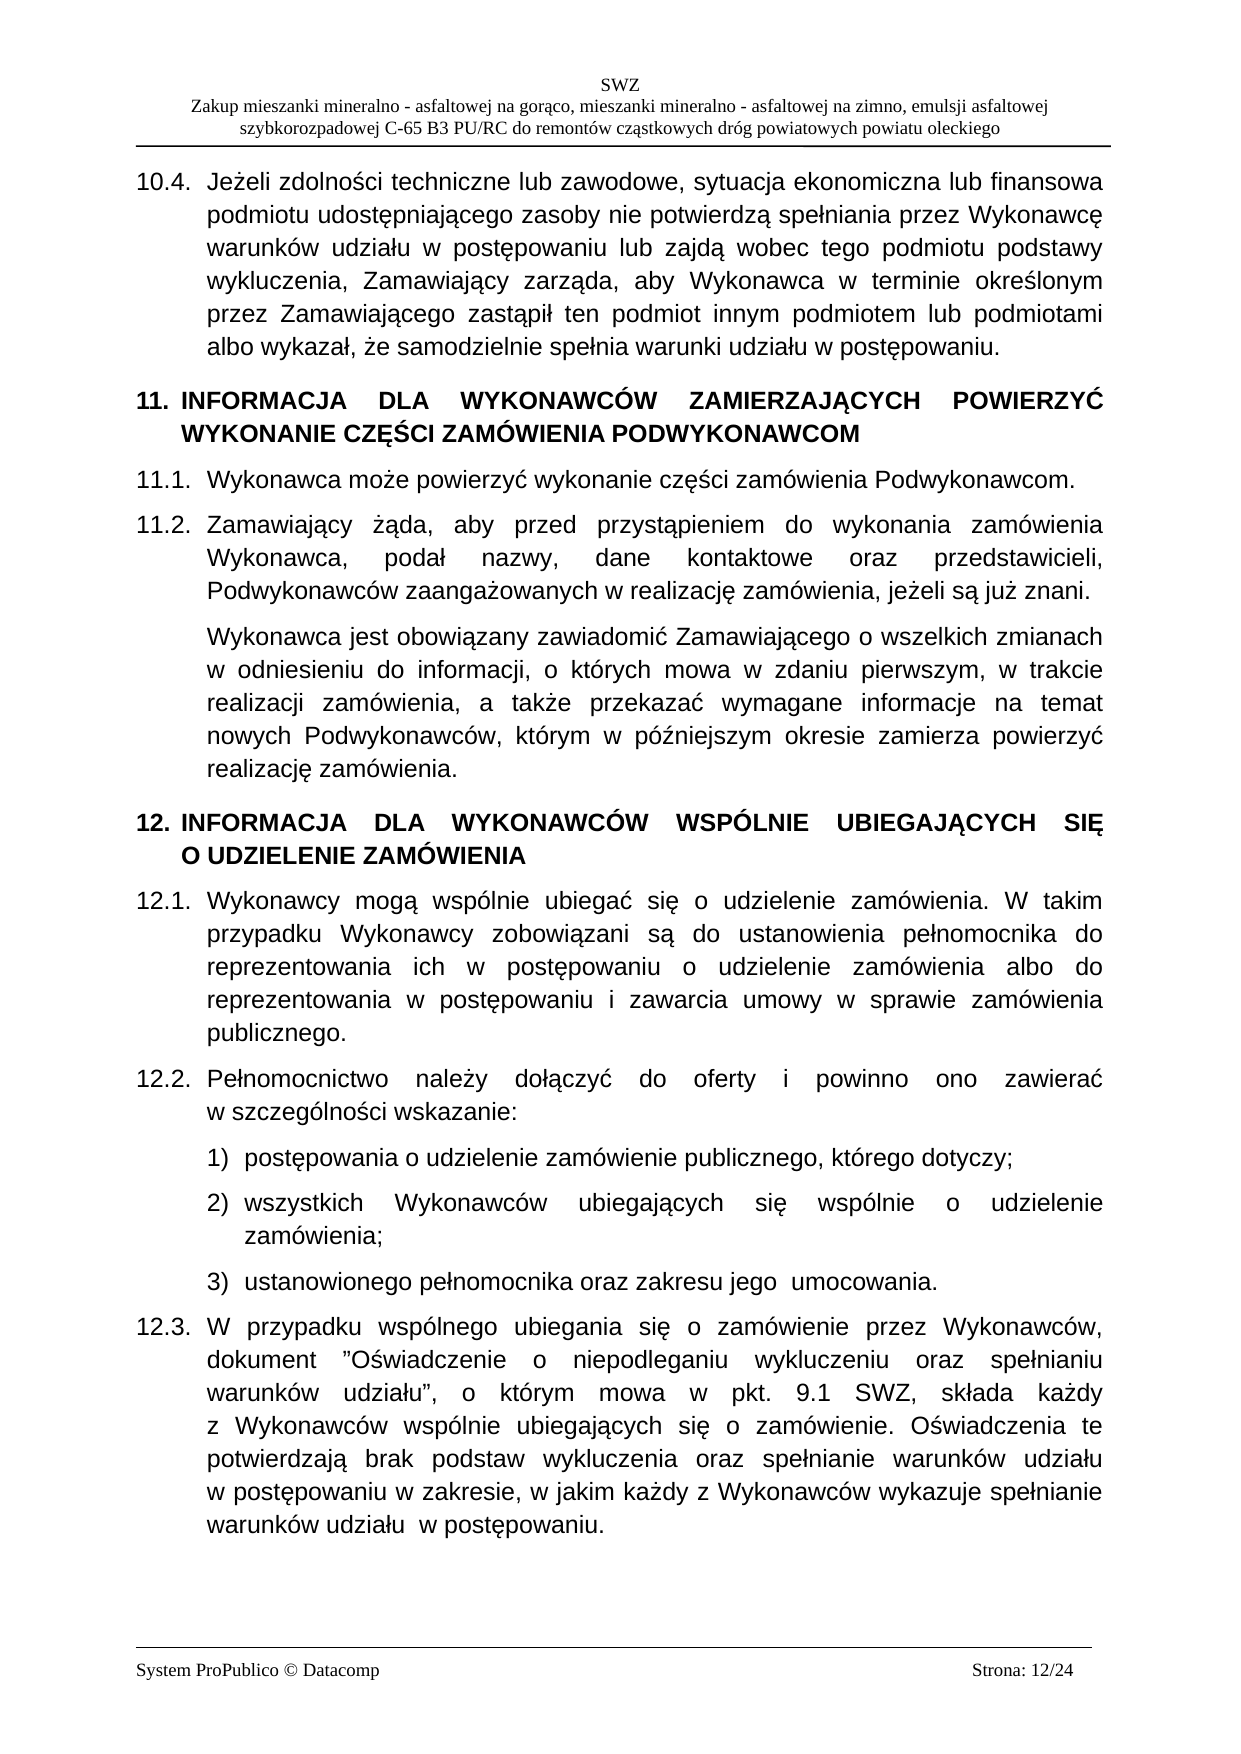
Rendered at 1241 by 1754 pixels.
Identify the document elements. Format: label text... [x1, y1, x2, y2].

list wszystkich Wykonawców ubiegających się wspólnie o udzielenie zamówienia; [207, 1188, 1104, 1250]
text Wykonawca jest obowiązany zawiadomić Zamawiającego o wszelkich zmianach w odniesieniu do informacji, o których mowa w zdaniu pierwszym, w trakcie realizacji zamówienia, a także przekazać wymagane informacje na temat nowych Podwykonawców, którym w późniejszym okresie zamierza powierzyć realizację zamówienia. [207, 622, 1104, 783]
list ustanowionego pełnomocnika oraz zakresu jego umocowania. [207, 1267, 1104, 1295]
list Pełnomocnictwo należy dołączyć do oferty i powinno ono zawierać w szczególności wskazanie: [136, 1064, 1104, 1126]
list Wykonawcy mogą wspólnie ubiegać się o udzielenie zamówienia. W takim przypadku Wykonawcy zobowiązani są do ustanowienia pełnomocnika do reprezentowania ich w postępowaniu o udzielenie zamówienia albo do reprezentowania w postępowaniu i zawarcia umowy w sprawie zamówienia publicznego. [136, 886, 1104, 1047]
list Informacja dla wykonawców wspólnie ubiegających się o udzielenie zamówienia [136, 808, 1104, 869]
list W przypadku wspólnego ubiegania się o zamówienie przez Wykonawców, dokument ”Oświadczenie o niepodleganiu wykluczeniu oraz spełnianiu warunków udziału”, o którym mowa w pkt. 9.1 SWZ, składa każdy z Wykonawców wspólnie ubiegających się o zamówienie. Oświadczenia te potwierdzają brak podstaw wykluczenia oraz spełnianie warunków udziału w postępowaniu w zakresie, w jakim każdy z Wykonawców wykazuje spełnianie warunków udziału w postępowaniu. [136, 1312, 1104, 1539]
list Wykonawca może powierzyć wykonanie części zamówienia Podwykonawcom. [136, 465, 1104, 493]
list Jeżeli zdolności techniczne lub zawodowe, sytuacja ekonomiczna lub finansowa podmiotu udostępniającego zasoby nie potwierdzą spełniania przez Wykonawcę warunków udziału w postępowaniu lub zajdą wobec tego podmiotu podstawy wykluczenia, Zamawiający zarząda, aby Wykonawca w terminie określonym przez Zamawiającego zastąpił ten podmiot innym podmiotem lub podmiotami albo wykazał, że samodzielnie spełnia warunki udziału w postępowaniu. [136, 167, 1104, 361]
list INFORMACJA DLA WYKONAWCÓW zamierzających powierzyć wykonanie części zamówienia podwykonawcom [136, 386, 1104, 448]
list Zamawiający żąda, aby przed przystąpieniem do wykonania zamówienia Wykonawca, podał nazwy, dane kontaktowe oraz przedstawicieli, Podwykonawców zaangażowanych w realizację zamówienia, jeżeli są już znani. [136, 510, 1104, 605]
list postępowania o udzielenie zamówienie publicznego, którego dotyczy; [207, 1142, 1104, 1171]
